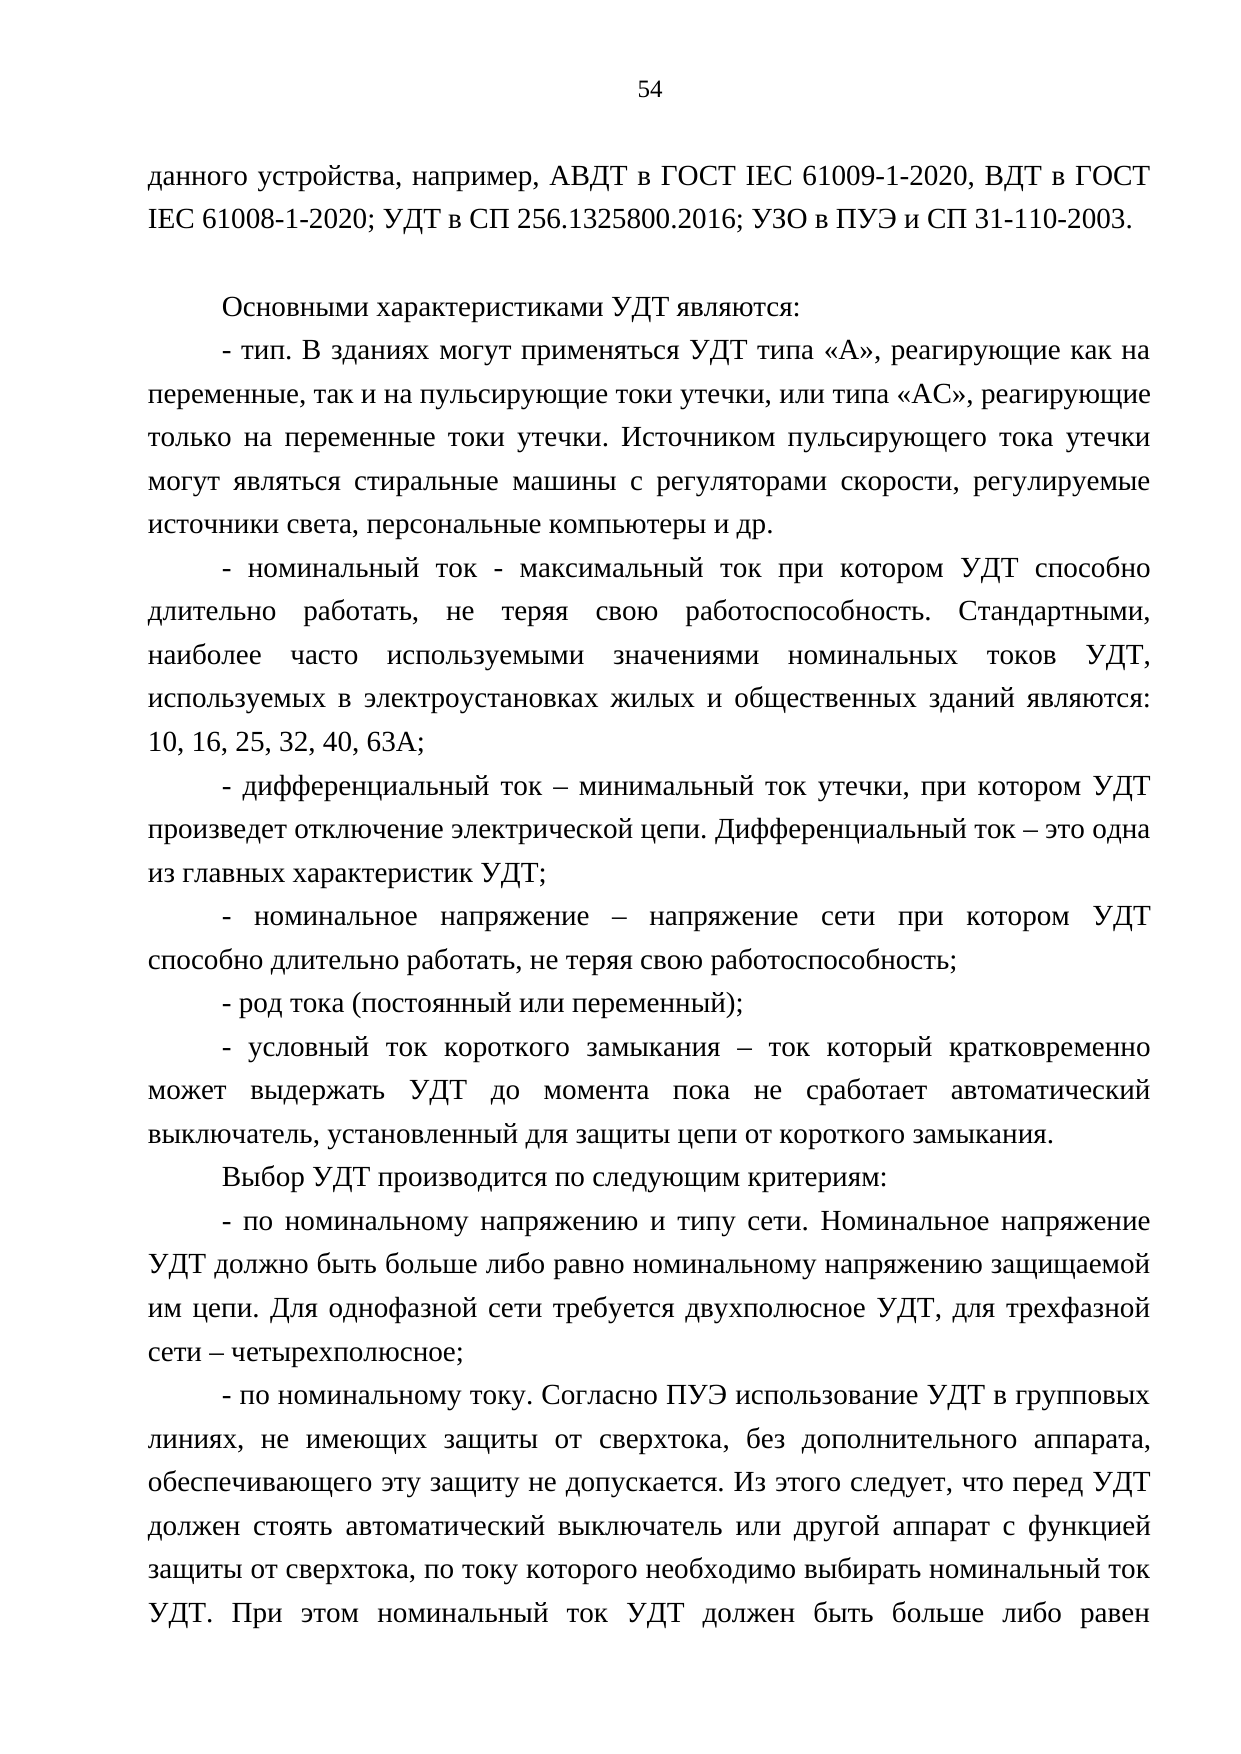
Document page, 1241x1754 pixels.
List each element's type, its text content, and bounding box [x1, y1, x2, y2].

text - род тока (постоянный или переменный); [148, 985, 1152, 1019]
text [148, 158, 1152, 235]
text - условный ток короткого замыкания – ток который кратковременно может выдержать УДТ до момента пока не сработает автоматический выключатель, установленный для защиты цепи от короткого замыкания. [148, 1029, 1152, 1149]
text - номинальное напряжение – напряжение сети при котором УДТ способно длительно работать, не теряя свою работоспособность; [148, 898, 1152, 975]
text - тип. В зданиях могут применяться УДТ типа «А», реагирующие как на переменные, так и на пульсирующие токи утечки, или типа «АС», реагирующие только на переменные токи утечки. Источником пульсирующего тока утечки могут являться стиральные машины с регуляторами скорости, регулируемые источники света, персональные компьютеры и др. [148, 332, 1152, 540]
text - номинальный ток - максимальный ток при котором УДТ способно длительно работать, не теряя свою работоспособность. Стандартными, наиболее часто используемыми значениями номинальных токов УДТ, используемых в электроустановках жилых и общественных зданий являются: 10, 16, 25, 32, 40, 63А; [148, 550, 1152, 758]
text Основными характеристиками УДТ являются: [148, 289, 1152, 322]
text - по номинальному напряжению и типу сети. Номинальное напряжение УДТ должно быть больше либо равно номинальному напряжению защищаемой им цепи. Для однофазной сети требуется двухполюсное УДТ, для трехфазной сети – четырехполюсное; [148, 1203, 1152, 1367]
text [148, 1377, 1152, 1628]
text Выбор УДТ производится по следующим критериям: [148, 1159, 1152, 1193]
text - дифференциальный ток – минимальный ток утечки, при котором УДТ произведет отключение электрической цепи. Дифференциальный ток – это одна из главных характеристик УДТ; [148, 768, 1152, 888]
